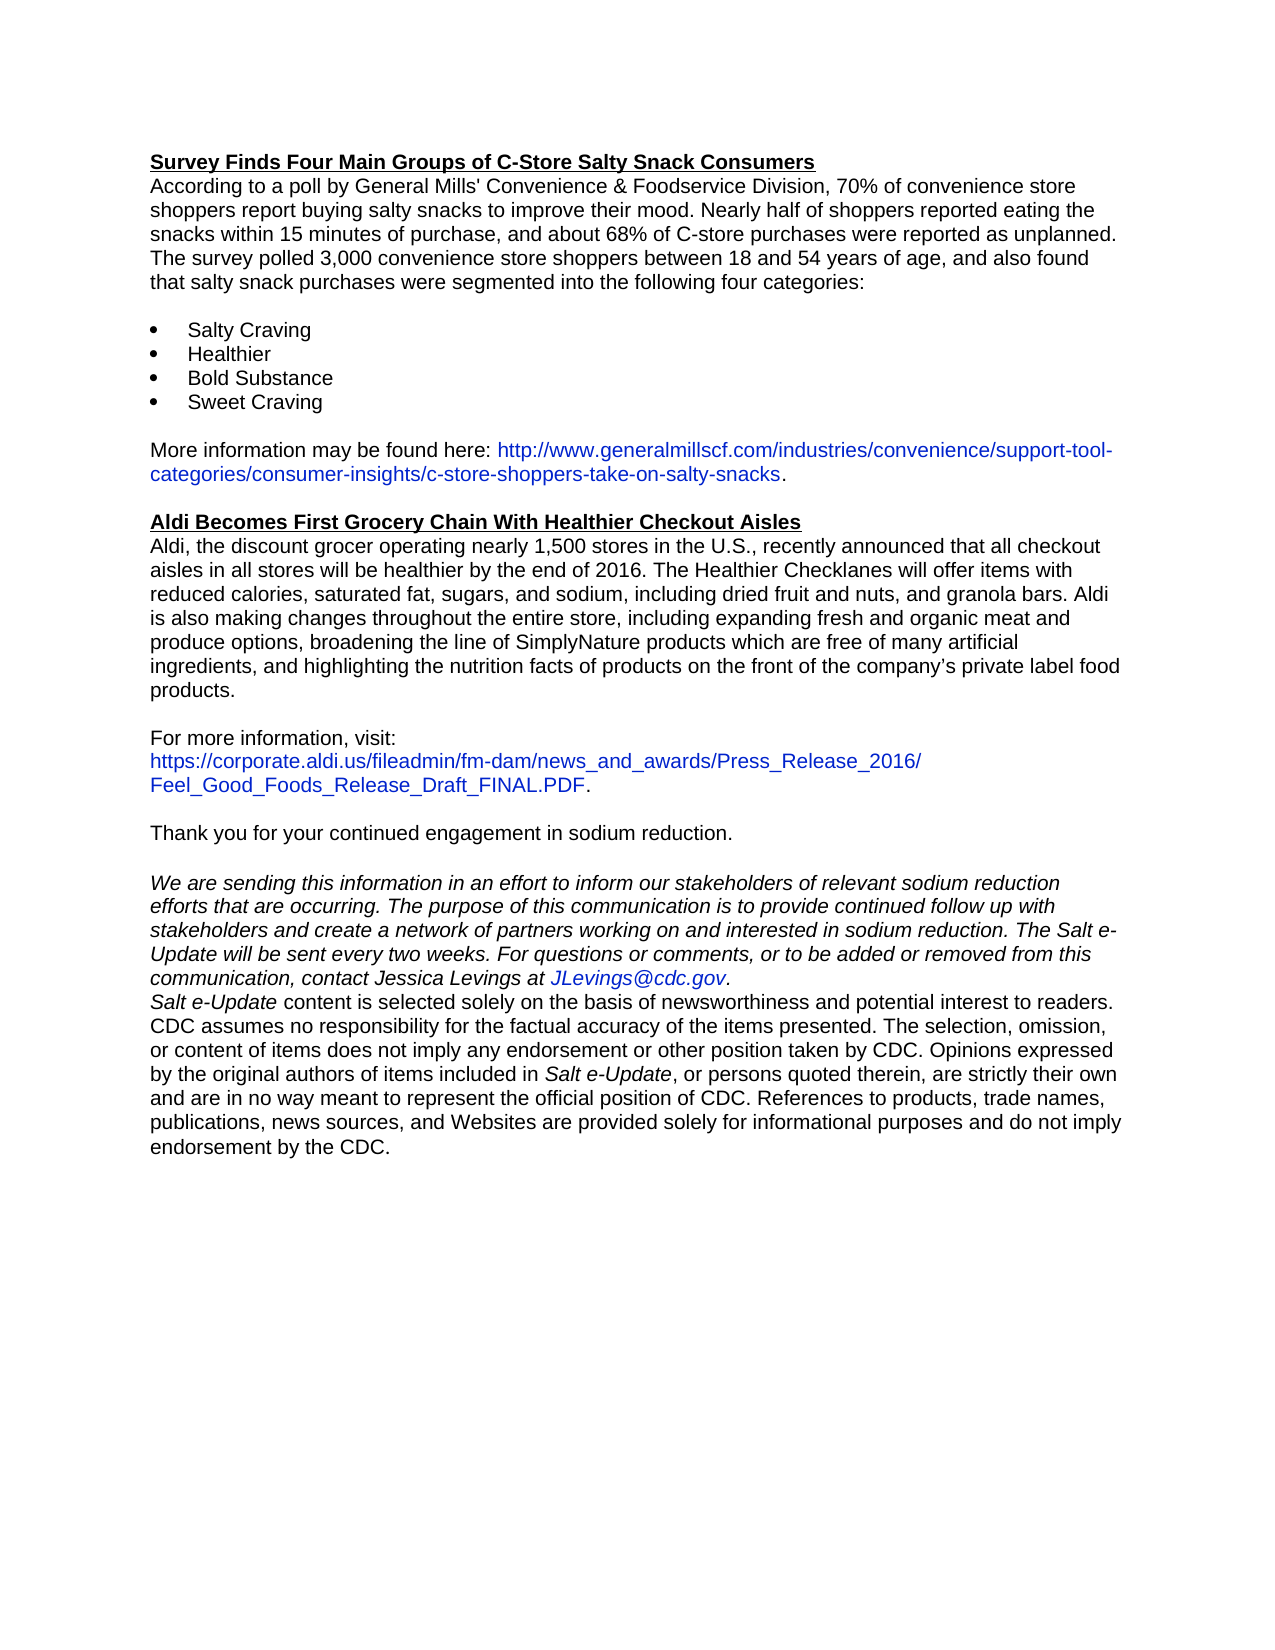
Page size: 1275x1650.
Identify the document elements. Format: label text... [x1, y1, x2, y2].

text Thank you for your continued engagement in sodium reduction. [150, 797, 1125, 845]
text Salt e-Update content is selected solely on the basis of newsworthiness and potential interest to readers. CDC assumes no responsibility for the factual accuracy of the items presented. The selection, omission, or content of items does not imply any endorsement or other position taken by CDC. Opinions expressed by the original authors of items included in Salt e-Update, or persons quoted therein, are strictly their own and are in no way meant to represent the official position of CDC. References to products, trade names, publications, news sources, and Websites are provided solely for informational purposes and do not imply endorsement by the CDC. [150, 990, 1125, 1159]
text Aldi Becomes First Grocery Chain With Healthier Checkout Aisles Aldi, the discount grocer operating nearly 1,500 stores in the U.S., recently announced that all checkout aisles in all stores will be healthier by the end of 2016. The Healthier Checklanes will offer items with reduced calories, saturated fat, sugars, and sodium, including dried fruit and nuts, and granola bars. Aldi is also making changes throughout the entire store, including expanding fresh and organic meat and produce options, broadening the line of SimplyNature products which are free of many artificial ingredients, and highlighting the nutrition facts of products on the front of the company’s private label food products. [150, 510, 1125, 701]
list Sweet Craving [150, 390, 1125, 414]
text Survey Finds Four Main Groups of C-Store Salty Snack Consumers According to a poll by General Mills' Convenience & Foodservice Division, 70% of convenience store shoppers report buying salty snacks to improve their mood. Nearly half of shoppers reported eating the snacks within 15 minutes of purchase, and about 68% of C-store purchases were reported as unplanned. The survey polled 3,000 convenience store shoppers between 18 and 54 years of age, and also found that salty snack purchases were segmented into the following four categories: [150, 150, 1125, 294]
list Salty Craving [150, 318, 1125, 342]
list Bold Substance [150, 366, 1125, 390]
list Healthier [150, 342, 1125, 366]
text We are sending this information in an effort to inform our stakeholders of relevant sodium reduction efforts that are occurring. The purpose of this communication is to provide continued follow up with stakeholders and create a network of partners working on and interested in sodium reduction. The Salt e-Update will be sent every two weeks. For questions or comments, or to be added or removed from this communication, contact Jessica Levings at JLevings@cdc.gov. [150, 870, 1125, 990]
text More information may be found here: http://www.generalmillscf.com/industries/convenience/support-tool-categories/consumer-insights/c-store-shoppers-take-on-salty-snacks. [150, 438, 1125, 486]
text For more information, visit: https://corporate.aldi.us/fileadmin/fm-dam/news_and_awards/Press_Release_2016/Feel_Good_Foods_Release_Draft_FINAL.PDF. [150, 725, 1125, 797]
